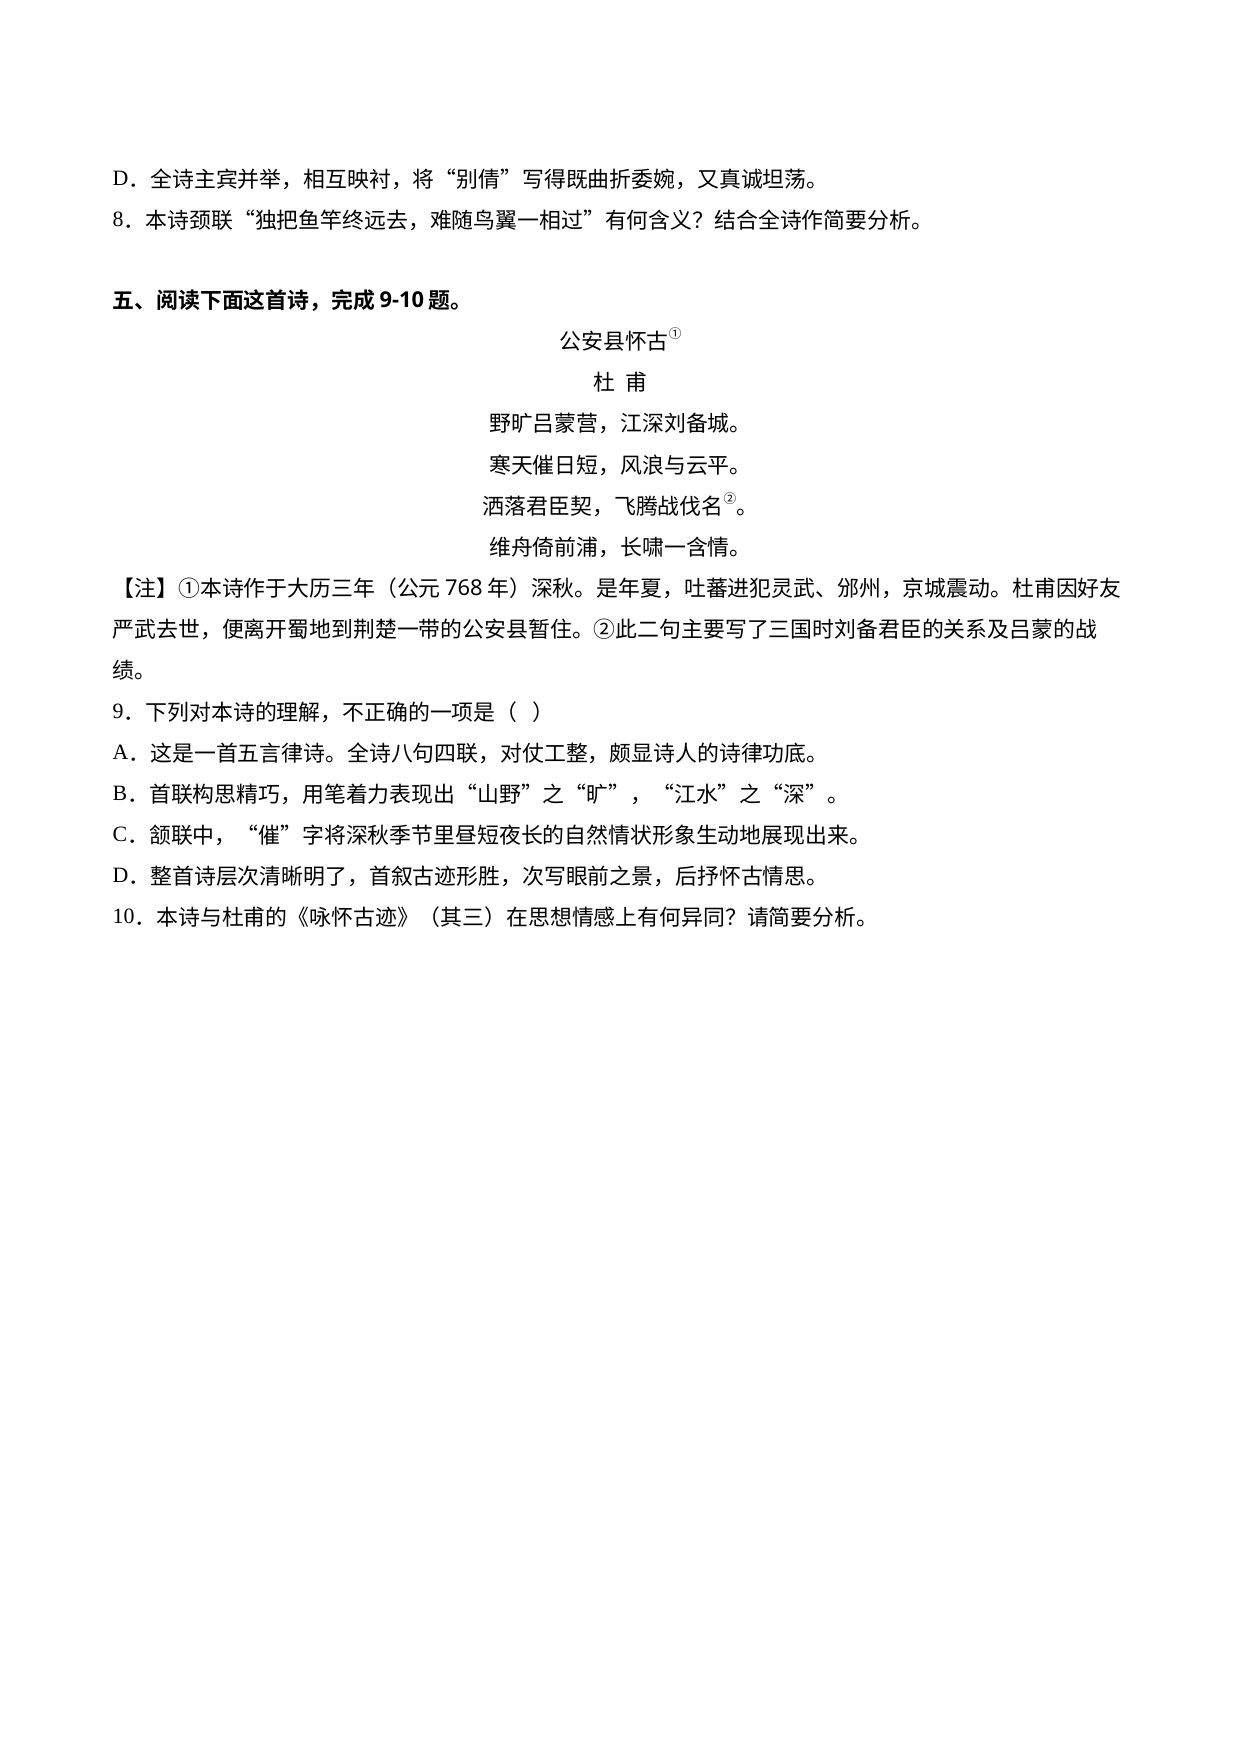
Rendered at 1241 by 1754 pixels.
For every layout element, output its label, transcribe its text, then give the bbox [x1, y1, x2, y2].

text 10．本诗与杜甫的《咏怀古迹》（其三）在思想情感上有何异同？请简要分析。 [112, 900, 1128, 932]
text 杜 甫 [112, 365, 1128, 397]
text D．整首诗层次清晰明了，首叙古迹形胜，次写眼前之景，后抒怀古情思。 [112, 859, 1128, 891]
text 8．本诗颈联“独把鱼竿终远去，难随鸟翼一相过”有何含义？结合全诗作简要分析。 [112, 203, 1128, 235]
text D．全诗主宾并举，相互映衬，将“别倩”写得既曲折委婉，又真诚坦荡。 [112, 162, 1128, 194]
text 洒落君臣契，飞腾战伐名②。 [112, 489, 1128, 520]
text 9．下列对本诗的理解，不正确的一项是（ ） [112, 694, 1128, 726]
text 公安县怀古① [112, 324, 1128, 356]
text 寒天催日短，风浪与云平。 [112, 448, 1128, 479]
text 【注】①本诗作于大历三年（公元768年）深秋。是年夏，吐蕃进犯灵武、邠州，京城震动。杜甫因好友严武去世，便离开蜀地到荆楚一带的公安县暂住。②此二句主要写了三国时刘备君臣的关系及吕蒙的战绩。 [112, 571, 1128, 685]
text 维舟倚前浦，长啸一含情。 [112, 530, 1128, 562]
text 五、阅读下面这首诗，完成9-10题。 [112, 283, 1128, 315]
text B．首联构思精巧，用笔着力表现出“山野”之“旷”，“江水”之“深”。 [112, 777, 1128, 808]
text 野旷吕蒙营，江深刘备城。 [112, 406, 1128, 438]
text A．这是一首五言律诗。全诗八句四联，对仗工整，颇显诗人的诗律功底。 [112, 736, 1128, 767]
text C．颔联中，“催”字将深秋季节里昼短夜长的自然情状形象生动地展现出来。 [112, 818, 1128, 850]
